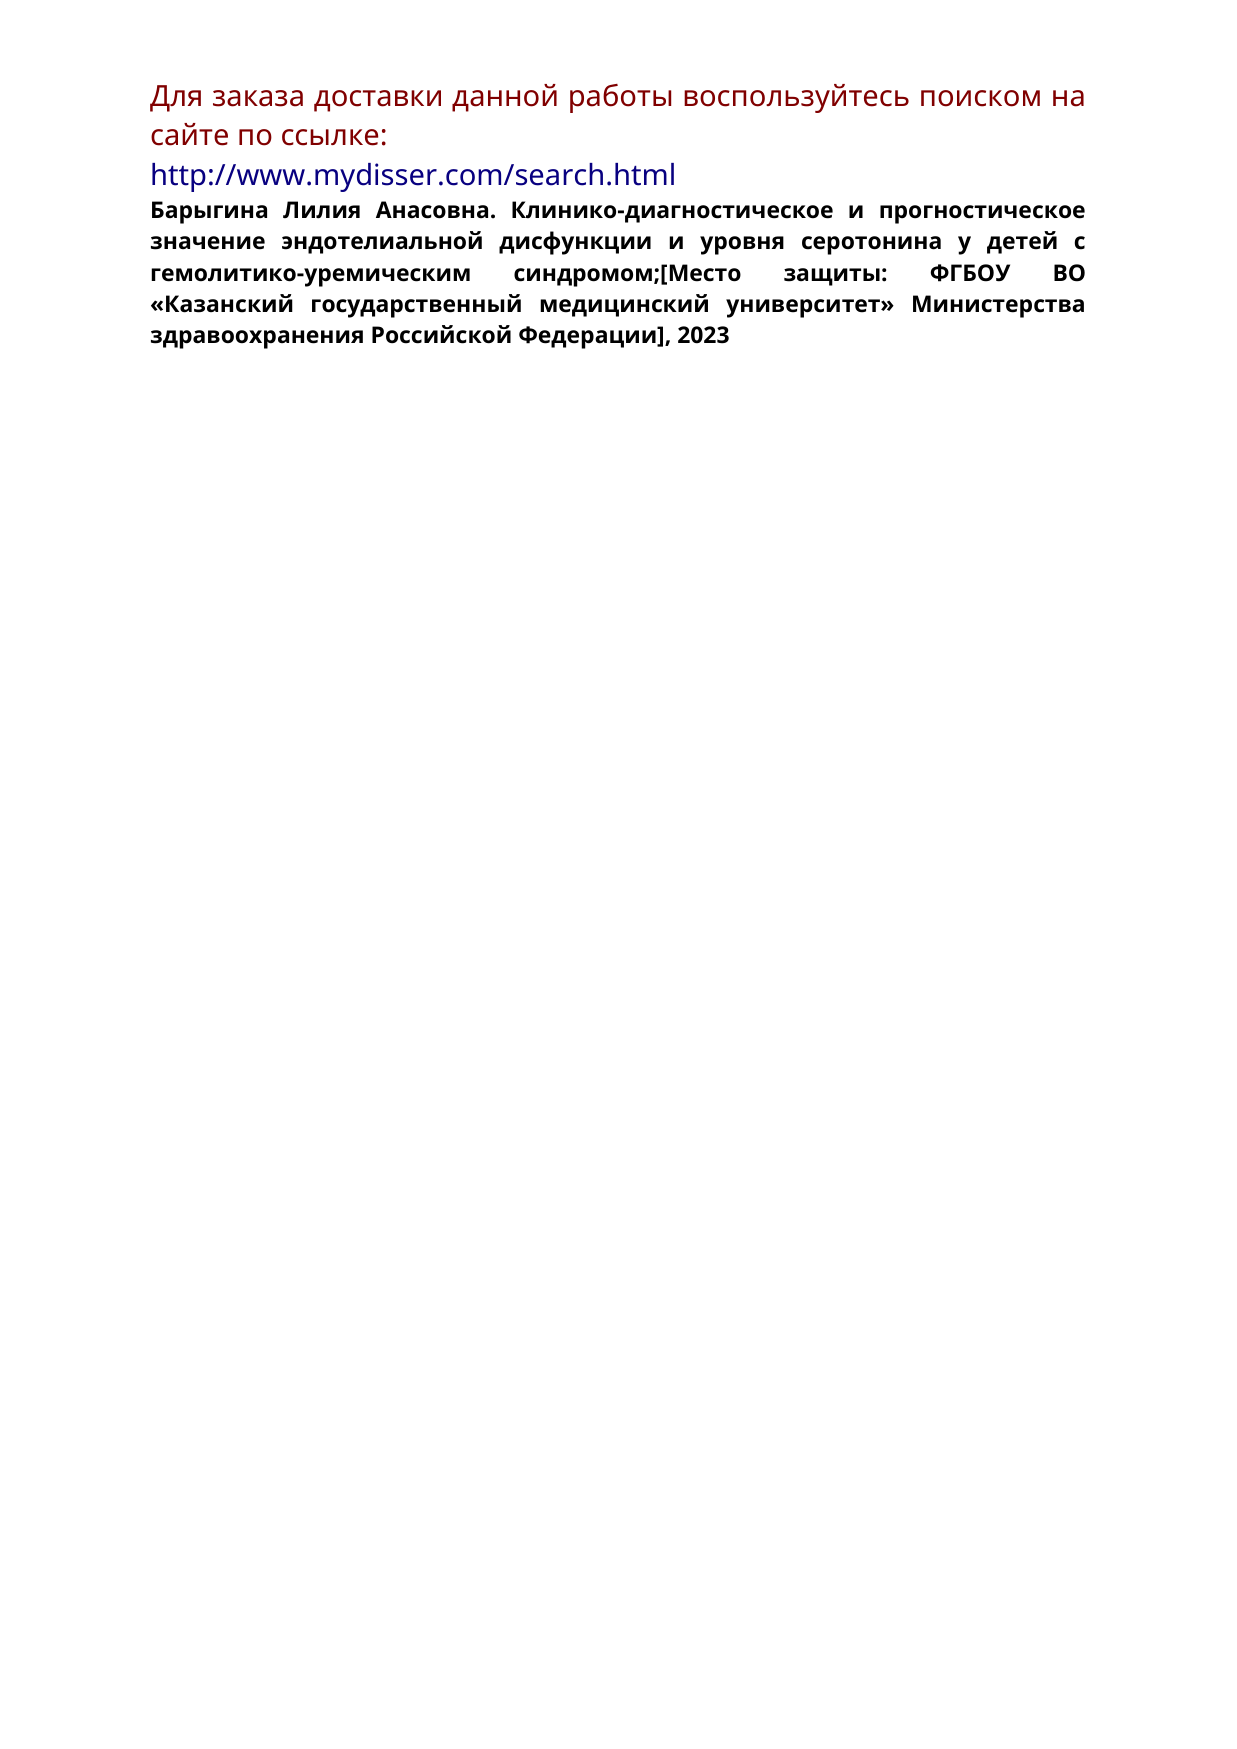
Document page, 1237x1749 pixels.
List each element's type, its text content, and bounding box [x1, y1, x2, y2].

text Барыгина Лилия Анасовна. Клинико-диагностическое и прогностическое значение эндотелиальной дисфункции и уровня серотонина у детей с гемолитико-уремическим синдромом;[Место защиты: ФГБОУ ВО «Казанский государственный медицинский университет» Министерства здравоохранения Российской Федерации], 2023 [150, 194, 1086, 350]
